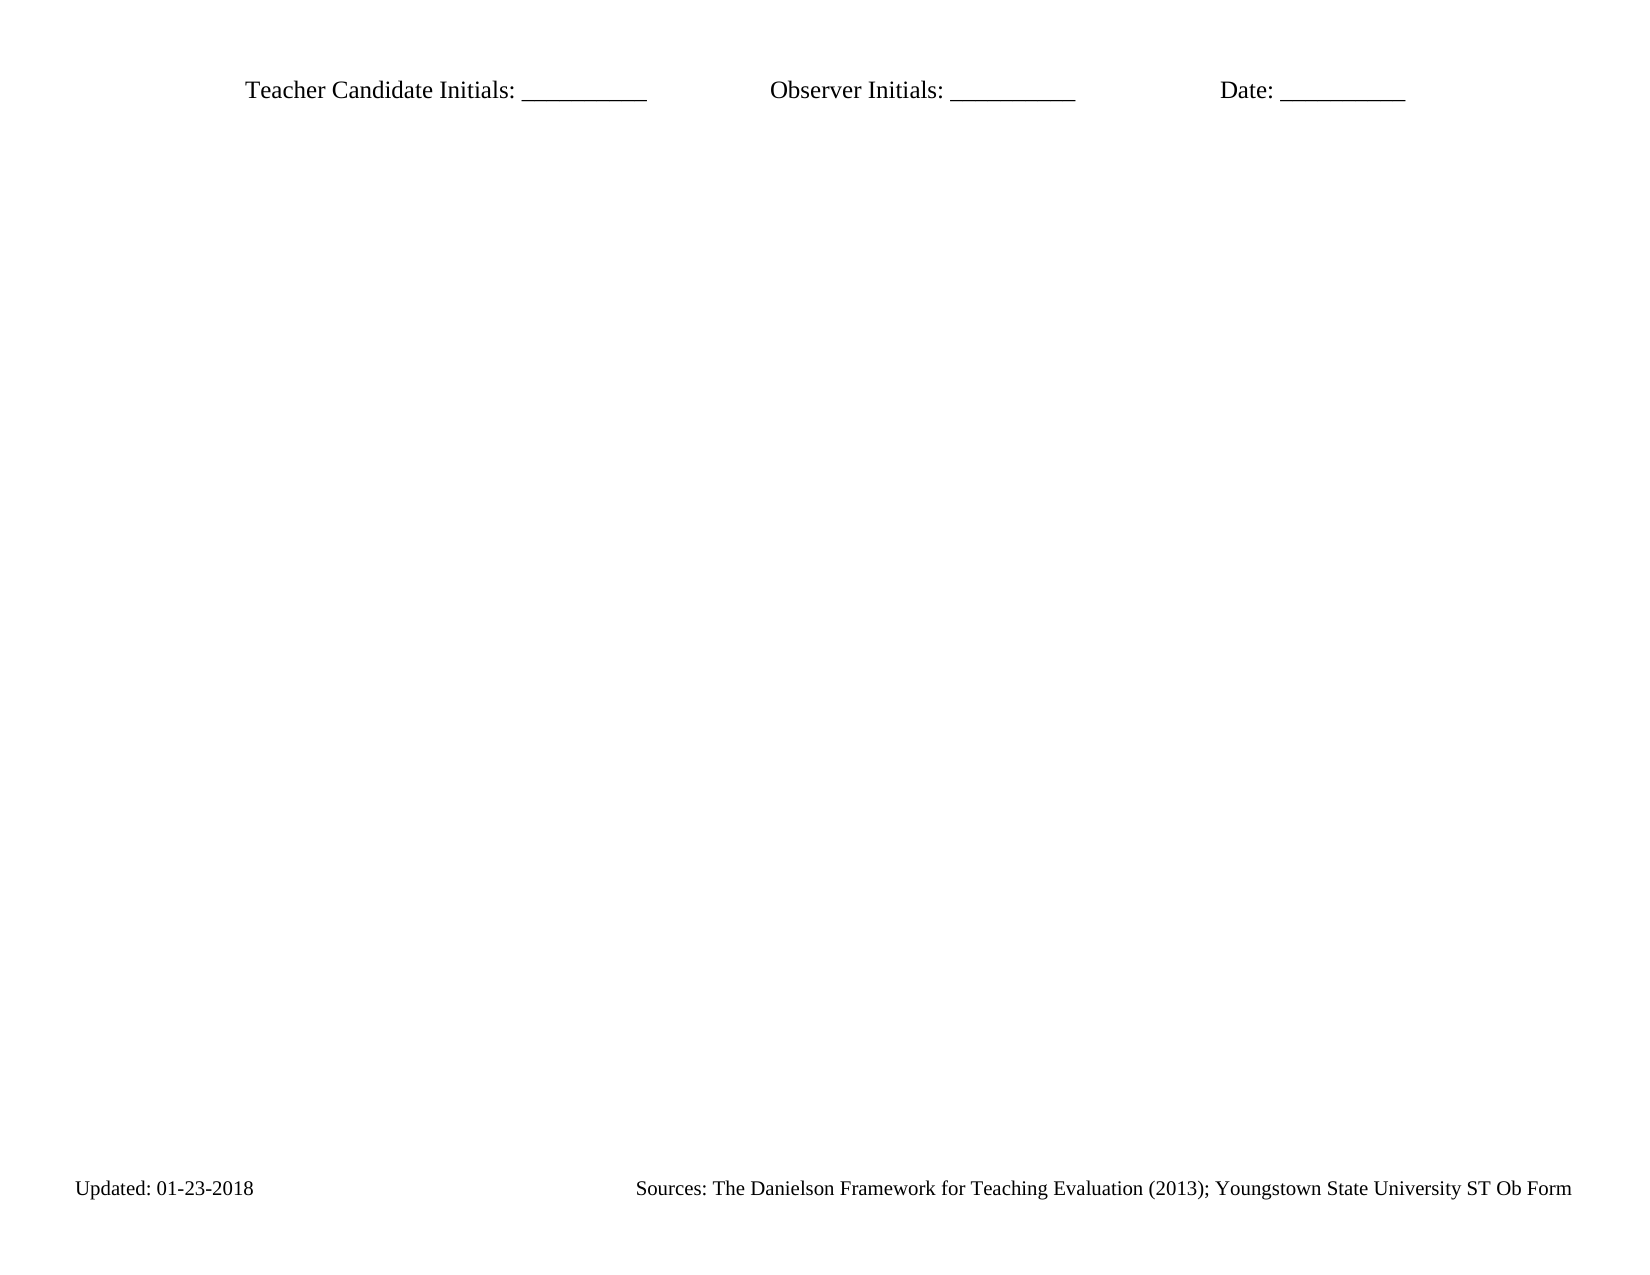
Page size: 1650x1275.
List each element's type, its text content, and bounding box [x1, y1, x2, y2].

text Teacher Candidate Initials: __________ Observer Initials: __________ Date: __________ [75, 75, 1575, 104]
